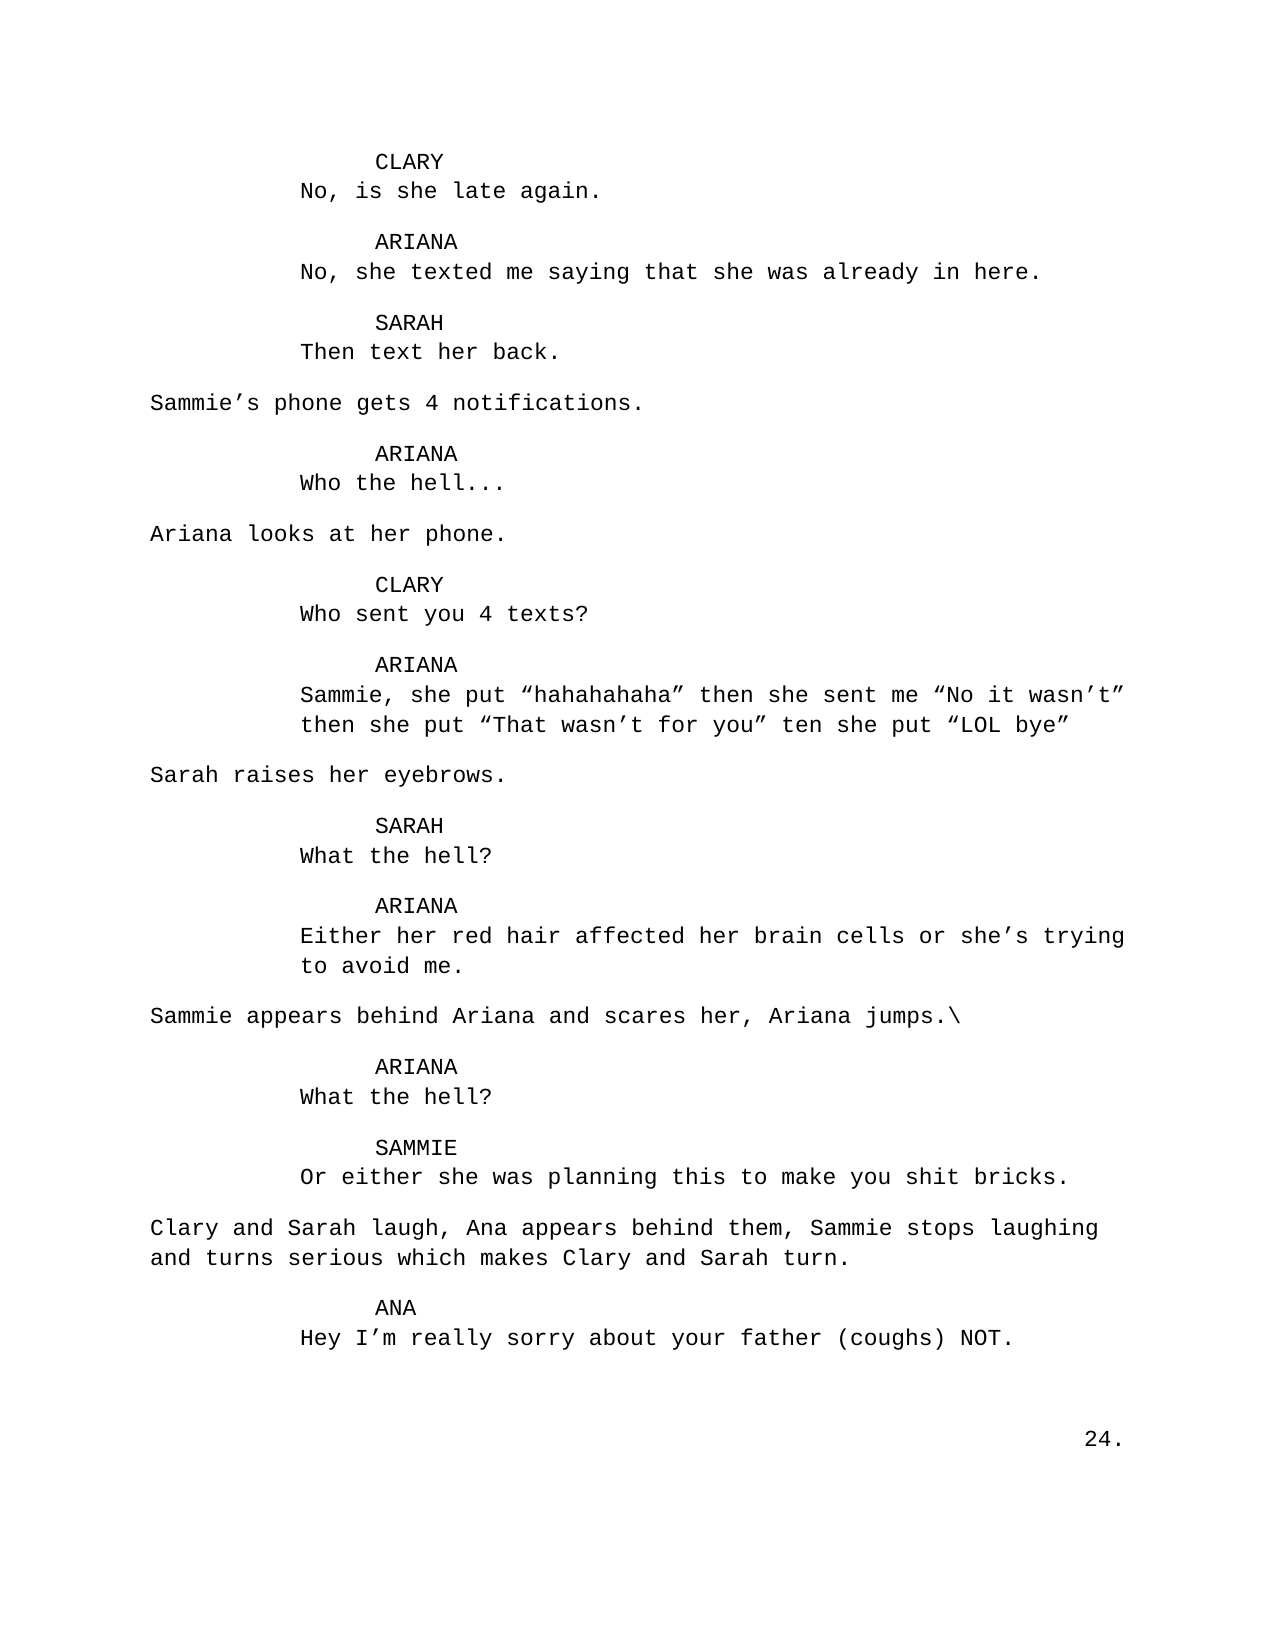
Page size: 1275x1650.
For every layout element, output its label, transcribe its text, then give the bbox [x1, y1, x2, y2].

text SARAH What the hell? [300, 814, 1125, 870]
text SAMMIE Or either she was planning this to make you shit bricks. [300, 1136, 1125, 1192]
text SARAH Then text her back. [300, 311, 1125, 367]
text 24. [300, 1428, 1125, 1454]
text ANA Hey I’m really sorry about your father (coughs) NOT. [300, 1297, 1125, 1352]
text ARIANA No, she texted me saying that she was already in here. [300, 230, 1125, 286]
text Sammie’s phone gets 4 notifications. [150, 391, 1125, 417]
text Clary and Sarah laugh, Ana appears behind them, Sammie stops laughing and turns serious which makes Clary and Sarah turn. [150, 1216, 1125, 1272]
text Ariana looks at her phone. [150, 522, 1125, 548]
text CLARY Who sent you 4 texts? [300, 573, 1125, 629]
text ARIANA What the hell? [300, 1055, 1125, 1111]
text ARIANA Either her red hair affected her brain cells or she’s trying to avoid me. [300, 894, 1125, 980]
text Sammie appears behind Ariana and scares her, Ariana jumps.\ [150, 1005, 1125, 1031]
text Sarah raises her eyebrows. [150, 763, 1125, 789]
text ARIANA Who the hell... [300, 442, 1125, 498]
text ARIANA Sammie, she put “hahahahaha” then she sent me “No it wasn’t” then she put “That wasn’t for you” ten she put “LOL bye” [300, 653, 1125, 739]
text CLARY No, is she late again. [300, 150, 1125, 206]
